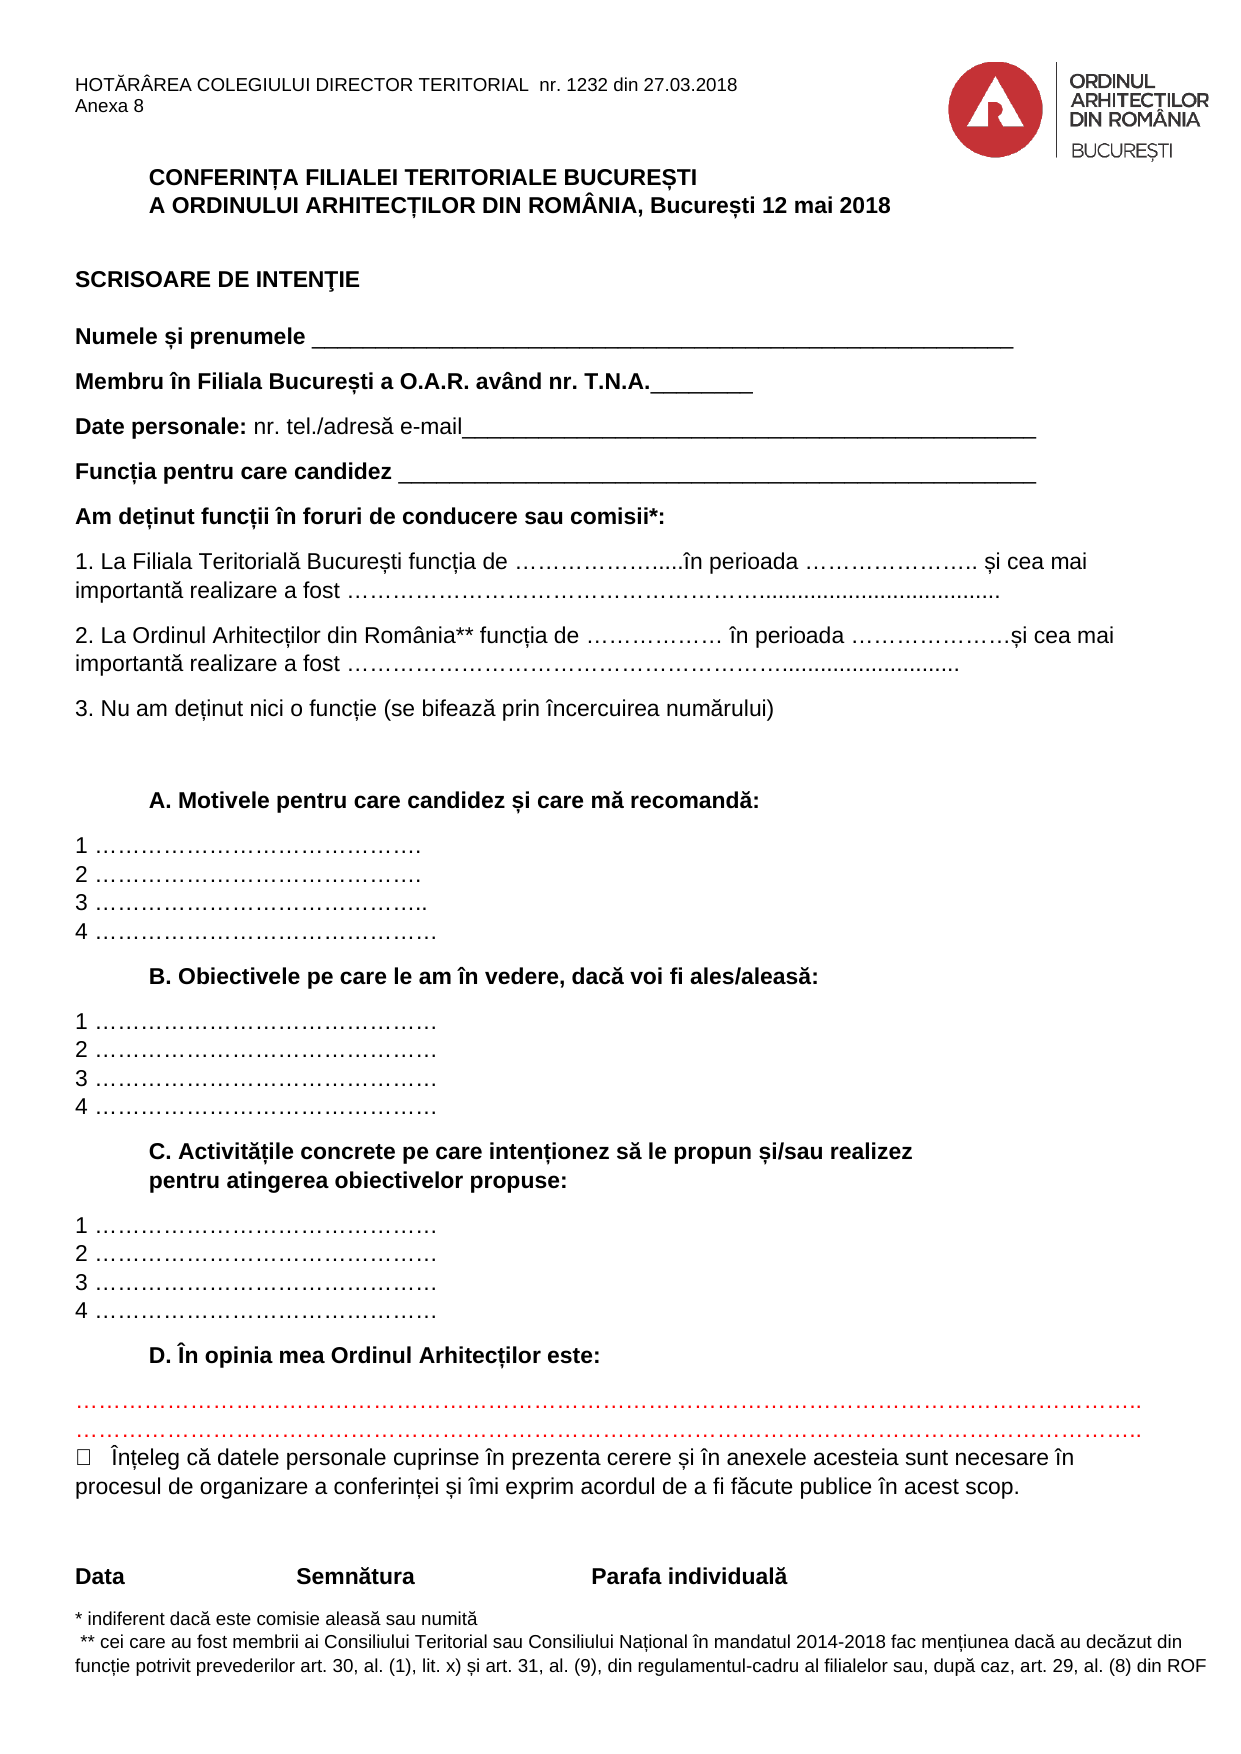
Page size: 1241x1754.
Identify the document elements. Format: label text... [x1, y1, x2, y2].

text 1. La Filiala Teritorială București funcția de ……………….....în perioada ………………….. și cea mai importantă realizare a fost ………………………………………………...................................... [75, 548, 1165, 603]
text Date personale: nr. tel./adresă e-mail_____________________________________________ [75, 413, 1165, 439]
text * indiferent dacă este comisie aleasă sau numită [75, 1608, 1240, 1629]
text 2 ……………………………………… [75, 1036, 1165, 1063]
text 1 ……………………………………. [75, 832, 1165, 859]
text CONFERINȚA FILIALEI TERITORIALE BUCUREȘTI A ORDINULUI ARHITECȚILOR DIN ROMÂNIA, București 12 mai 2018 [75, 164, 1165, 218]
text 2 ……………………………………… [75, 1240, 1165, 1267]
text 3 ……………………………………… [75, 1269, 1165, 1295]
text ………………………………………………………………………………………………………………………….. [75, 1387, 1165, 1414]
text ………………………………………………………………………………………………………………………….. [75, 1416, 1165, 1442]
text 2. La Ordinul Arhitecților din România** funcția de ……………… în perioada …………………și cea mai importantă realizare a fost …………………………………………………............................ [75, 622, 1165, 676]
text 2 ……………………………………. [75, 861, 1165, 887]
text 1 ……………………………………… [75, 1008, 1165, 1034]
text  Înțeleg că datele personale cuprinse în prezenta cerere și în anexele acesteia sunt necesare în procesul de organizare a conferinței și îmi exprim acordul de a fi făcute publice în acest scop. [75, 1444, 1165, 1499]
text 3. Nu am deținut nici o funcție (se bifează prin încercuirea numărului) [75, 695, 1165, 722]
text ** cei care au fost membrii ai Consiliului Teritorial sau Consiliului Național în mandatul 2014-2018 fac mențiunea dacă au decăzut din funcție potrivit prevederilor art. 30, al. (1), lit. x) și art. 31, al. (9), din regulamentul-cadru al filialelor sau, după caz, art. 29, al. (8) din ROF [75, 1631, 1240, 1676]
text 1 ……………………………………… [75, 1212, 1165, 1238]
picture [948, 62, 1209, 162]
text 3 …………………………………….. [75, 889, 1165, 916]
text SCRISOARE DE INTENŢIE [75, 266, 1165, 292]
text Data Semnătura Parafa individuală [75, 1563, 1240, 1589]
text Am deținut funcții în foruri de conducere sau comisii*: [75, 503, 1165, 529]
text D. În opinia mea Ordinul Arhitecților este: [75, 1342, 1165, 1368]
text C. Activitățile concrete pe care intenționez să le propun și/sau realizez pentru atingerea obiectivelor propuse: [75, 1138, 1165, 1193]
text 3 ……………………………………… [75, 1065, 1165, 1091]
text A. Motivele pentru care candidez și care mă recomandă: [75, 787, 1165, 813]
text Numele și prenumele _______________________________________________________ [75, 323, 1165, 349]
text 4 ……………………………………… [75, 1093, 1165, 1119]
text B. Obiectivele pe care le am în vedere, dacă voi fi ales/aleasă: [75, 963, 1165, 989]
text 4 ……………………………………… [75, 1297, 1165, 1323]
text Funcția pentru care candidez __________________________________________________ [75, 458, 1165, 484]
text 4 ……………………………………… [75, 918, 1165, 944]
text Membru în Filiala București a O.A.R. având nr. T.N.A.________ [75, 368, 1165, 394]
